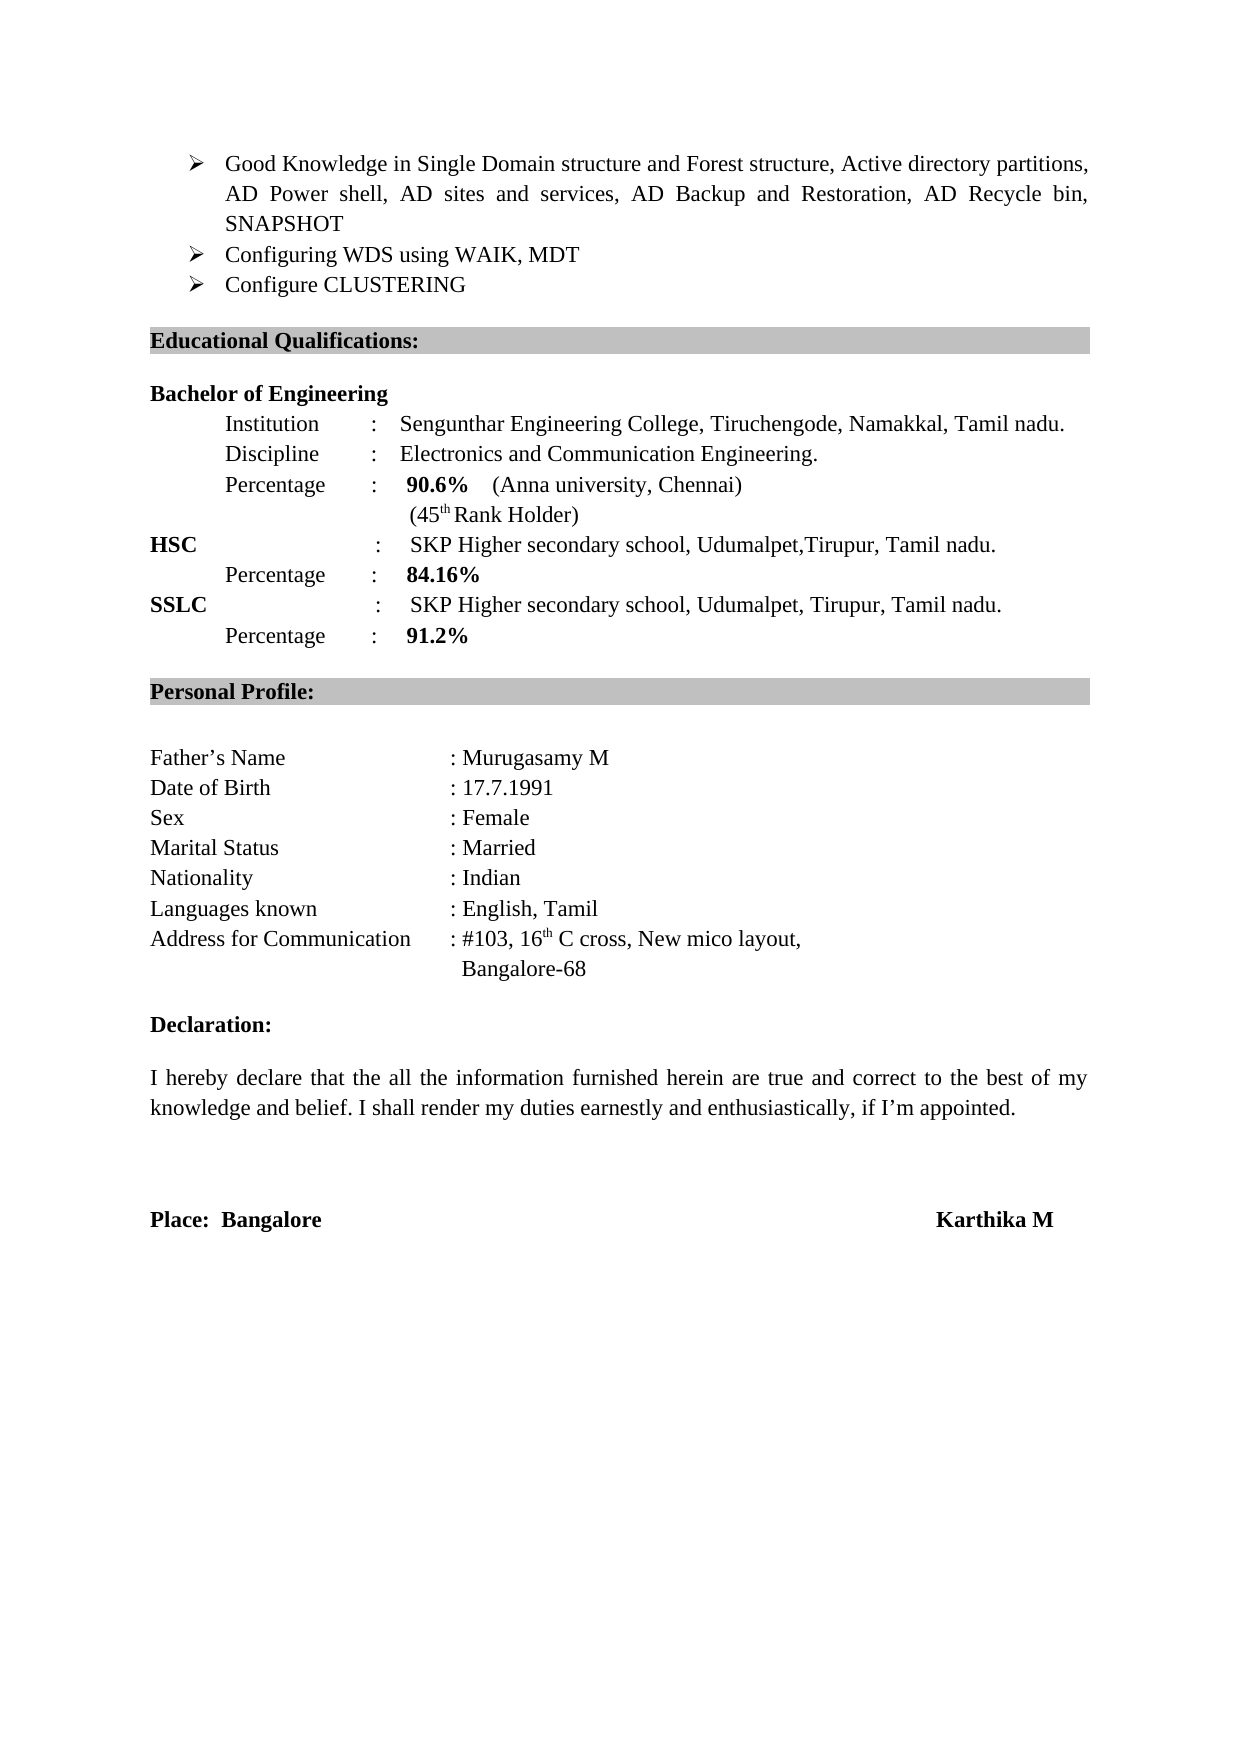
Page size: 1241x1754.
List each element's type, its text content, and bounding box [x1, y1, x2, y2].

text (45th Rank Holder) [225, 501, 1090, 527]
text Percentage : 91.2% [150, 622, 1090, 648]
text Father’s Name : Murugasamy M [150, 743, 1090, 770]
subtitle Bachelor of Engineering [150, 380, 1090, 406]
text HSC : SKP Higher secondary school, Udumalpet,Tirupur, Tamil nadu. [150, 531, 1090, 557]
list Configure CLUSTERING [187, 271, 1090, 297]
text Nationality : Indian [150, 864, 1090, 891]
text Personal Profile: [150, 678, 1090, 705]
text Institution : Sengunthar Engineering College, Tiruchengode, Namakkal, Tamil nadu. [225, 410, 1090, 437]
text Languages known : English, Tamil [150, 894, 1090, 921]
text Discipline : Electronics and Communication Engineering. [225, 441, 1090, 467]
text Declaration: [150, 1012, 1090, 1038]
text Educational Qualifications: [150, 327, 1090, 354]
text Percentage : 84.16% [225, 561, 1090, 588]
text Sex : Female [150, 804, 1090, 830]
list Good Knowledge in Single Domain structure and Forest structure, Active directory partitions, AD Power shell, AD sites and services, AD Backup and Restoration, AD Recycle bin, SNAPSHOT [187, 150, 1090, 237]
text Date of Birth : 17.7.1991 [150, 774, 1090, 800]
list Configuring WDS using WAIK, MDT [187, 241, 1090, 267]
text SSLC : SKP Higher secondary school, Udumalpet, Tirupur, Tamil nadu. [150, 592, 1090, 618]
text Percentage : 90.6% (Anna university, Chennai) [225, 471, 1090, 497]
text Bangalore-68 [450, 955, 1090, 981]
text I hereby declare that the all the information furnished herein are true and correct to the best of my knowledge and belief. I shall render my duties earnestly and enthusiastically, if I’m appointed. [150, 1064, 1090, 1121]
text Address for Communication : #103, 16th C cross, New mico layout, [150, 925, 1090, 951]
text Place: Bangalore Karthika M [150, 1206, 1090, 1232]
text Marital Status : Married [150, 834, 1090, 861]
